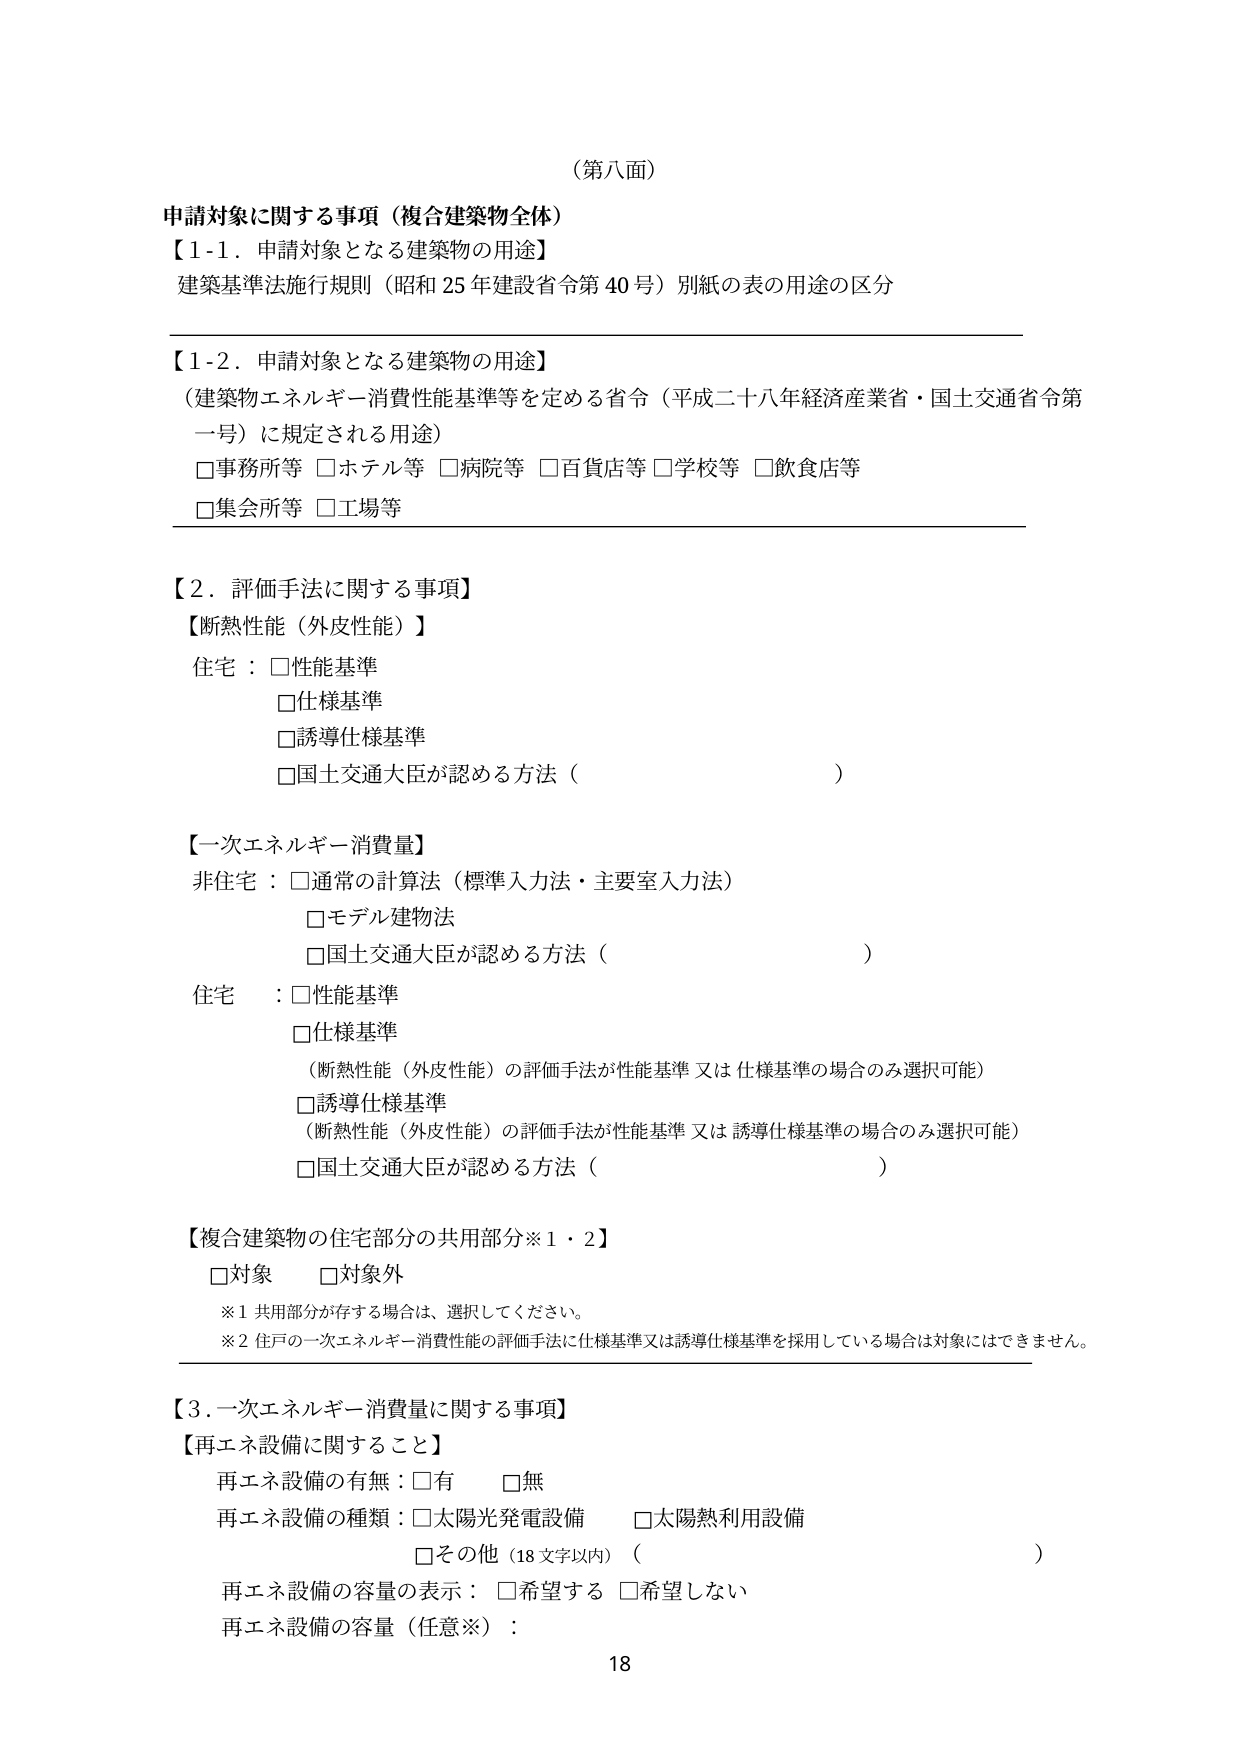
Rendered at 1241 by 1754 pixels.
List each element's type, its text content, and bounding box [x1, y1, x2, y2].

text □対象 □対象外 [209, 1257, 1151, 1289]
text □国土交通大臣が認める方法（ ） [276, 757, 1151, 788]
text 【再エネ設備に関すること】 [172, 1428, 1151, 1460]
text 【１-２．申請対象となる建築物の用途】 [162, 344, 1151, 376]
text □誘導仕様基準 [295, 1090, 1151, 1117]
text □モデル建物法 [305, 901, 1151, 932]
text 【３. 一次エネルギー消費量に関する事項】 [162, 1392, 1151, 1423]
text （断熱性能（外皮性能）の評価手法が性能基準 又は 仕様基準の場合のみ選択可能） [298, 1055, 1099, 1082]
text □仕様基準 [281, 1015, 1099, 1047]
text （断熱性能（外皮性能）の評価手法が性能基準 又は 誘導仕様基準の場合のみ選択可能） [295, 1117, 1151, 1144]
text □集会所等 □工場等 [194, 491, 1151, 523]
text ※１ 共用部分が存する場合は、選択してください。 [221, 1299, 1151, 1323]
text 申請対象に関する事項（複合建築物全体） [162, 199, 718, 230]
text 【複合建築物の住宅部分の共用部分※１・２】 [177, 1221, 1151, 1252]
text 【２．評価手法に関する事項】 [162, 571, 1151, 604]
text 【断熱性能（外皮性能）】 [177, 609, 531, 640]
text □事務所等 □ホテル等 □病院等 □百貨店等 □学校等 □飲食店等 [194, 454, 1151, 482]
text 住宅 ： □性能基準 [192, 650, 531, 682]
text （建築物エネルギー消費性能基準等を定める省令（平成二十八年経済産業省・国土交通省令第一号）に規定される用途） [172, 381, 1096, 449]
text 建築基準法施行規則（昭和25年建設省令第40号）別紙の表の用途の区分 [177, 269, 1151, 300]
text 再エネ設備の有無：□有 □無 [216, 1464, 1151, 1496]
text 【１-１．申請対象となる建築物の用途】 [162, 240, 1151, 264]
text □国土交通大臣が認める方法（ ） [213, 937, 933, 969]
text □その他（18文字以内）（ ） [413, 1538, 1151, 1569]
text 再エネ設備の種類：□太陽光発電設備 □太陽熱利用設備 [217, 1501, 1151, 1533]
text □国土交通大臣が認める方法（ ） [295, 1150, 1151, 1182]
text 住宅 ：□性能基準 [192, 979, 933, 1010]
text □仕様基準 [276, 687, 1151, 715]
text 再エネ設備の容量の表示： □希望する □希望しない [222, 1574, 1151, 1605]
text （第八面） [173, 153, 718, 184]
text 【一次エネルギー消費量】 [177, 828, 1151, 859]
text 再エネ設備の容量（任意※）： [222, 1610, 1151, 1642]
text 非住宅 ： □通常の計算法（標準入力法・主要室入力法） [192, 864, 1151, 896]
text ※２ 住戸の一次エネルギー消費性能の評価手法に仕様基準又は誘導仕様基準を採用している場合は対象にはできません。 [221, 1328, 1094, 1352]
text □誘導仕様基準 [276, 720, 1151, 752]
